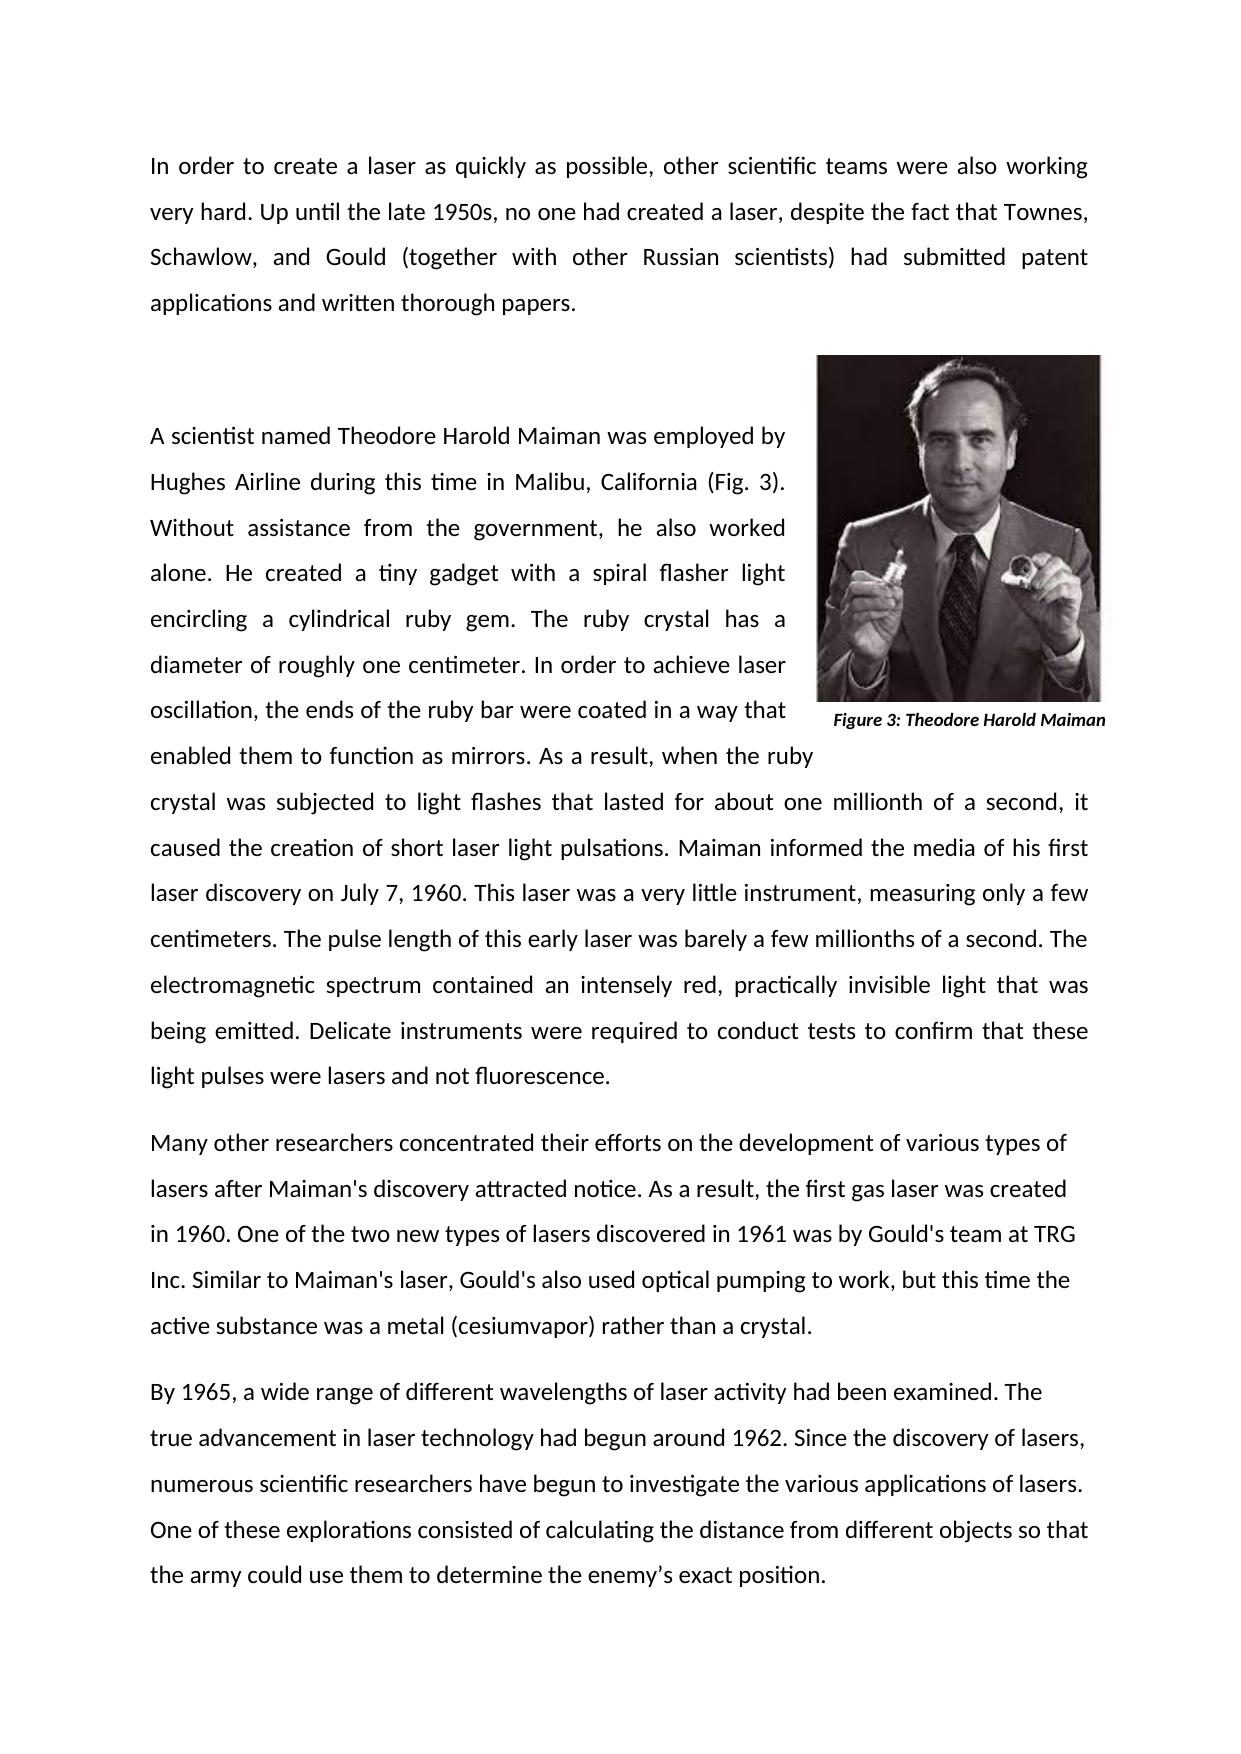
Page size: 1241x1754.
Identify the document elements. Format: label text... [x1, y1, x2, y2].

text In order to create a laser as quickly as possible, other scientific teams were also working very hard. Up until the late 1950s, no one had created a laser, despite the fact that Townes, Schawlow, and Gould (together with other Russian scientists) had submitted patent applications and written thorough papers. [150, 150, 1090, 318]
picture [805, 355, 1120, 702]
text Many other researchers concentrated their efforts on the development of various types of lasers after Maiman's discovery attracted notice. As a result, the first gas laser was created in 1960. One of the two new types of lasers discovered in 1961 was by Gould's team at TRG Inc. Similar to Maiman's laser, Gould's also used optical pumping to work, but this time the active substance was a metal (cesiumvapor) rather than a crystal. [150, 1127, 1090, 1341]
text By 1965, a wide range of different wavelengths of laser activity had been examined. The true advancement in laser technology had begun around 1962. Since the discovery of lasers, numerous scientific researchers have begun to investigate the various applications of lasers. One of these explorations consisted of calculating the distance from different objects so that the army could use them to determine the enemy’s exact position. [150, 1377, 1090, 1590]
text A scientist named Theodore Harold Maiman was employed by Hughes Airline during this time in Malibu, California (Fig. 3). Without assistance from the government, he also worked alone. He created a tiny gadget with a spiral flasher light encircling a cylindrical ruby gem. The ruby crystal has a diameter of roughly one centimeter. In order to achieve laser oscillation, the ends of the ruby bar were coated in a way that enabled them to function as mirrors. As a result, when the ruby crystal was subjected to light flashes that lasted for about one millionth of a second, it caused the creation of short laser light pulsations. Maiman informed the media of his first laser discovery on July 7, 1960. This laser was a very little instrument, measuring only a few centimeters. The pulse length of this early laser was barely a few millionths of a second. The electromagnetic spectrum contained an intensely red, practically invisible light that was being emitted. Delicate instruments were required to conduct tests to confirm that these light pulses were lasers and not fluorescence. [150, 420, 1090, 1091]
